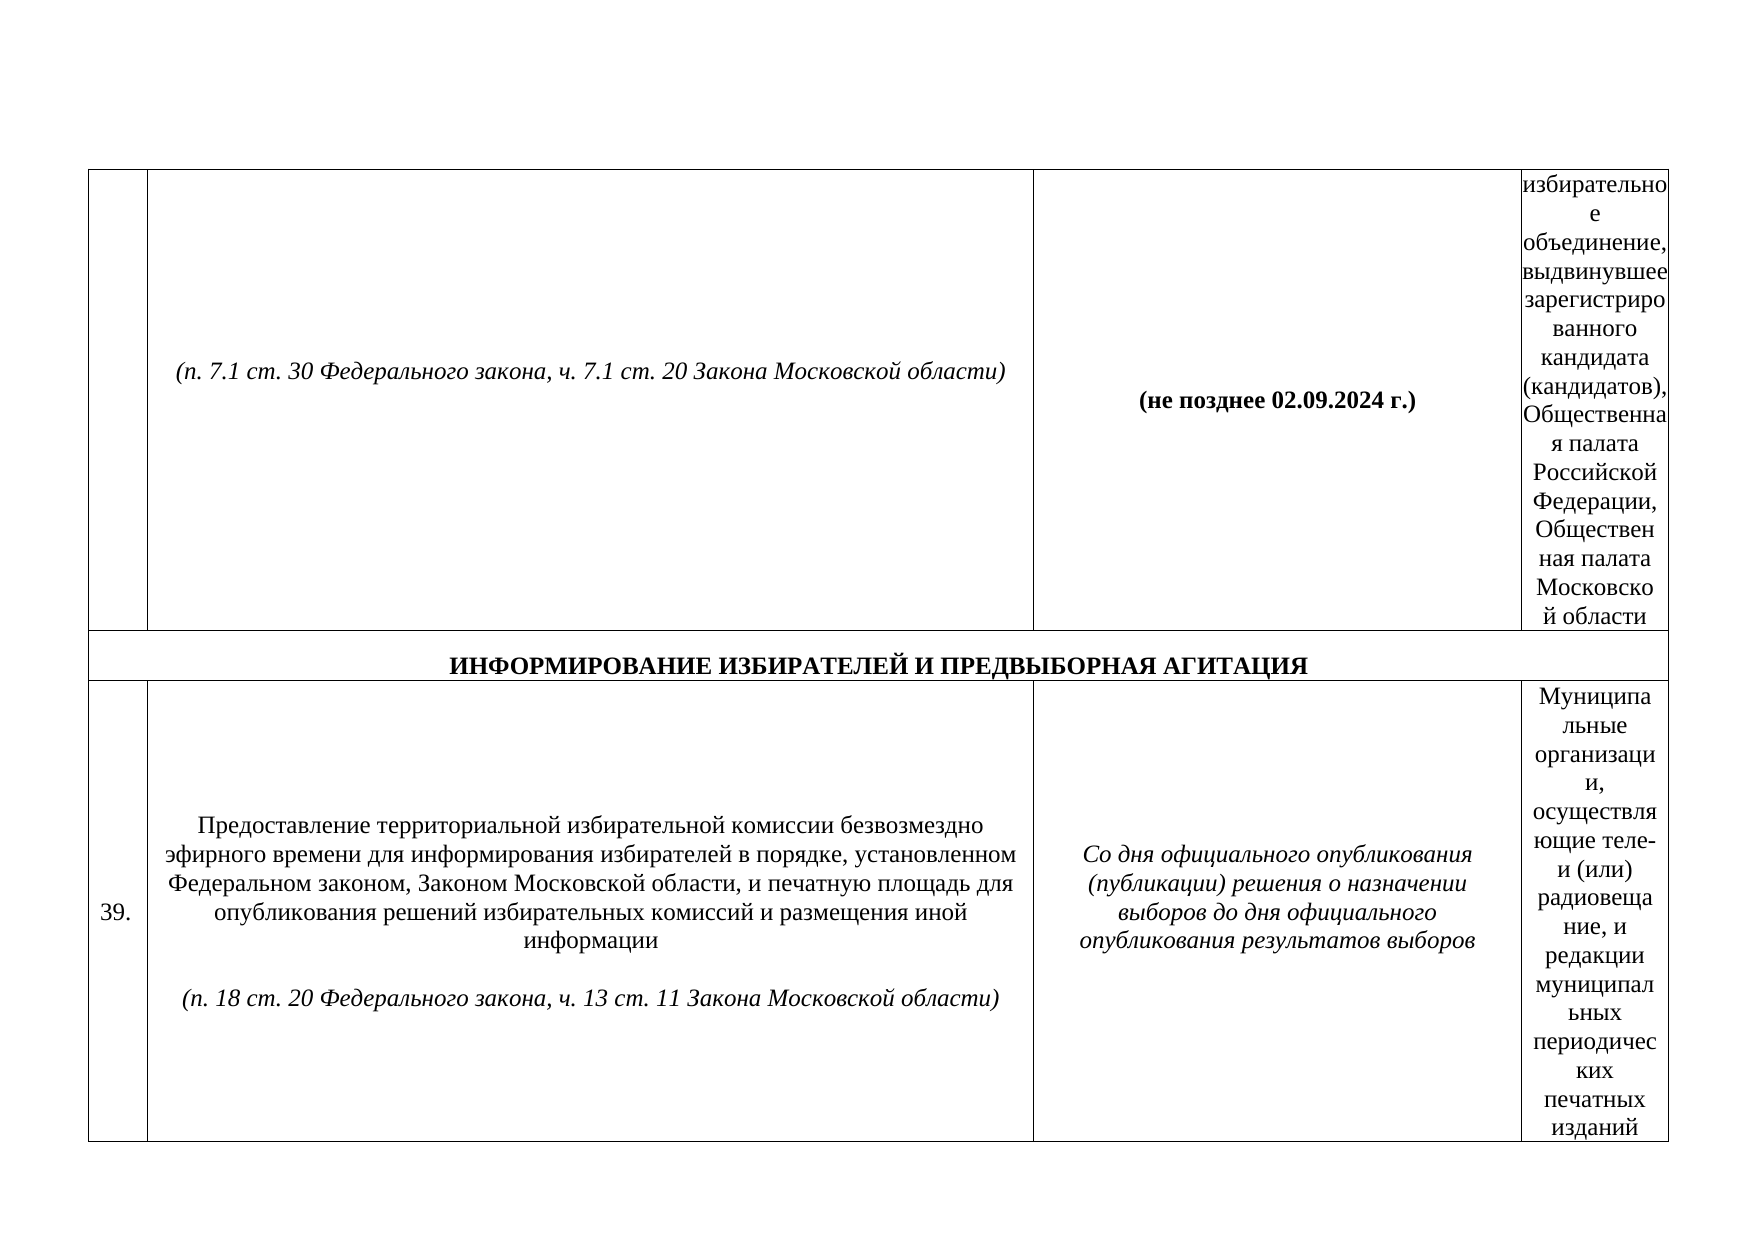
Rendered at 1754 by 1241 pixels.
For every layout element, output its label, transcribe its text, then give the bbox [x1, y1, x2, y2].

table_cell [89, 681, 147, 1141]
table_cell ИНФОРМИРОВАНИЕ ИЗБИРАТЕЛЕЙ И ПРЕДВЫБОРНАЯ АГИТАЦИЯ [89, 631, 1668, 680]
table_cell Со дня официального опубликования (публикации) решения о назначении выборов до дня официального опубликования результатов выборов [1034, 681, 1521, 1141]
table_cell [89, 170, 147, 629]
table_cell Предоставление территориальной избирательной комиссии безвозмездно эфирного времени для информирования избирателей в порядке, установленном Федеральном законом, Законом Московской области, и печатную площадь для опубликования решений избирательных комиссий и размещения иной информации (п. 18 ст. 20 Федерального закона, ч. 13 ст. 11 Закона Московской области) [148, 681, 1033, 1141]
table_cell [1522, 170, 1668, 629]
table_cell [1034, 170, 1521, 629]
table_cell Муниципальные организации, осуществляющие теле- и (или) радиовещание, и редакции муниципальных периодических печатных изданий [1522, 681, 1668, 1141]
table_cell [148, 170, 1033, 629]
